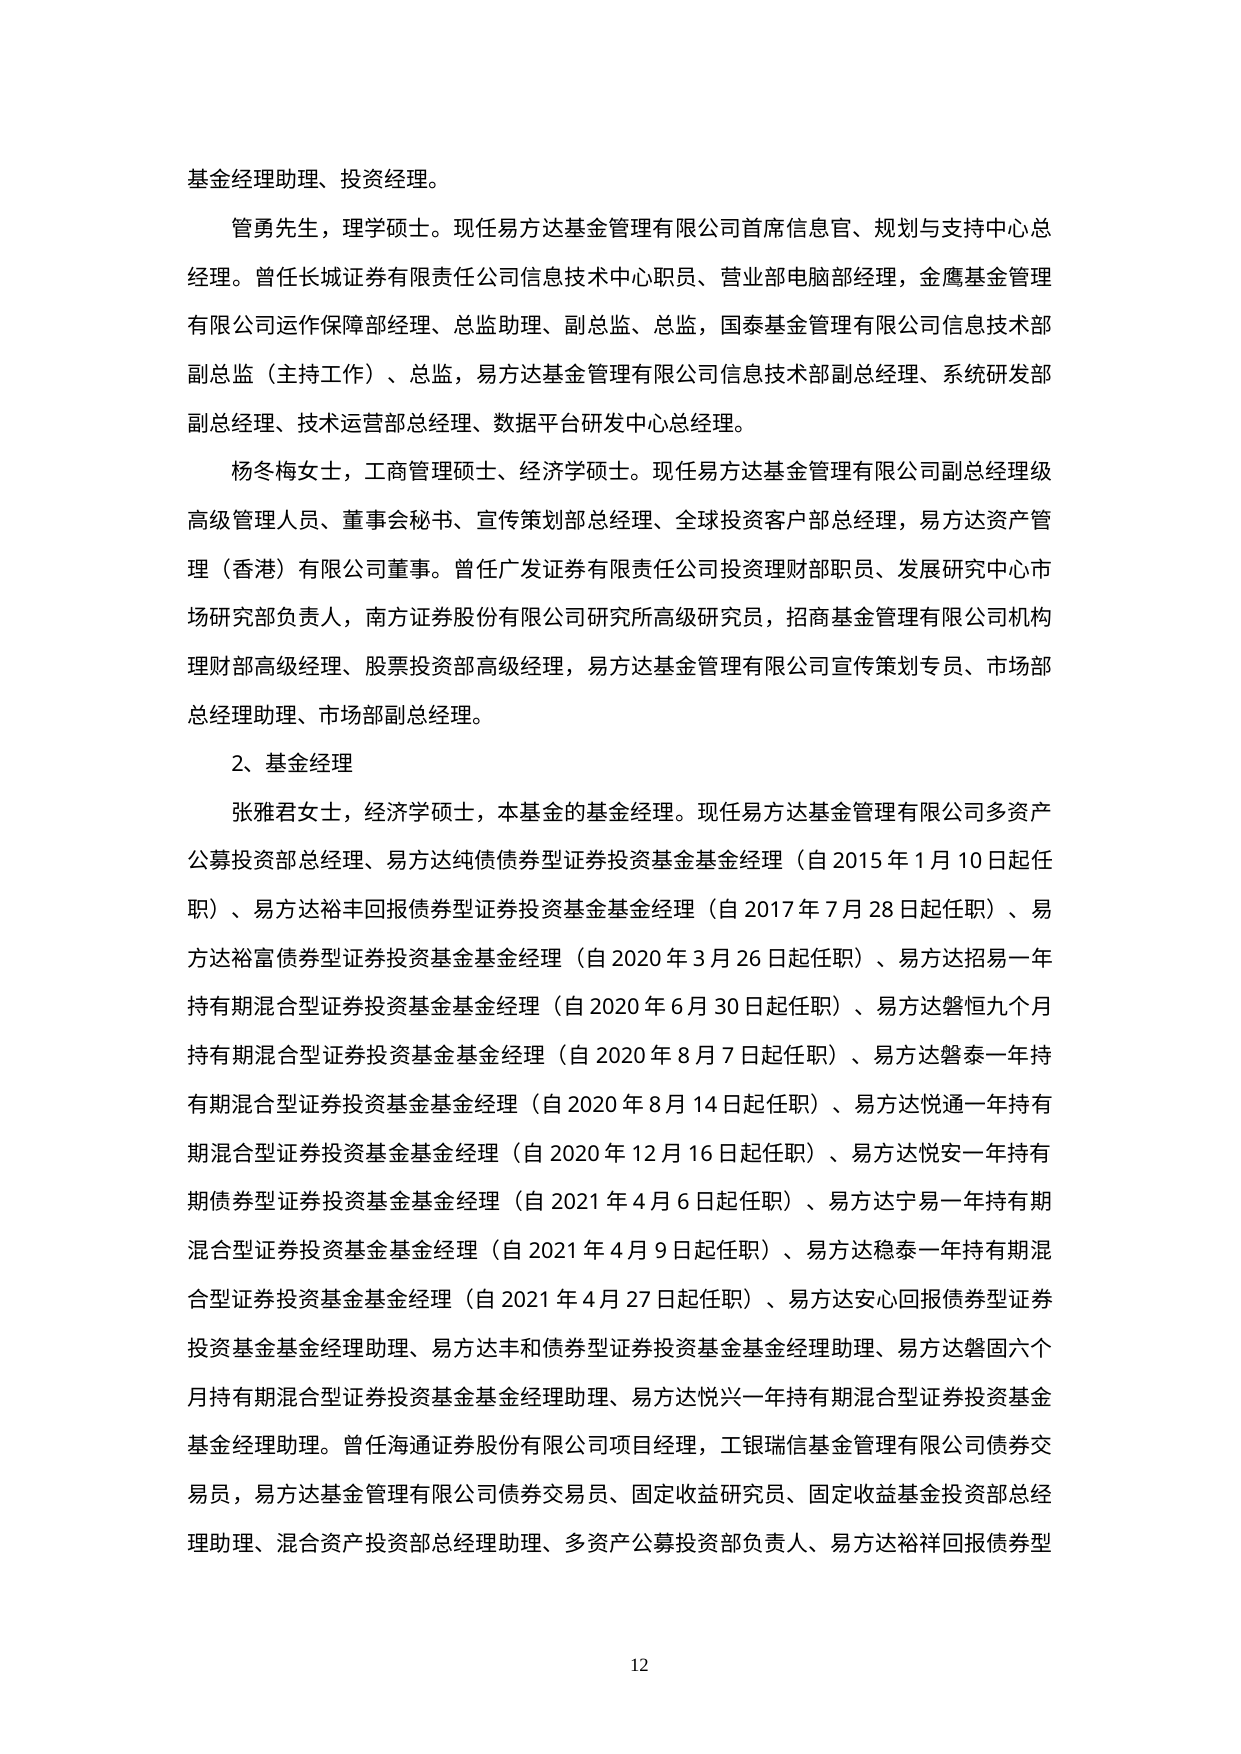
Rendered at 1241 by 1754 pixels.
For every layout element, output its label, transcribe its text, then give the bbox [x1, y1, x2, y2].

text 2、基金经理 [187, 746, 1053, 778]
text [187, 794, 1053, 1558]
text 管勇先生，理学硕士。现任易方达基金管理有限公司首席信息官、规划与支持中心总经理。曾任长城证券有限责任公司信息技术中心职员、营业部电脑部经理，金鹰基金管理有限公司运作保障部经理、总监助理、副总监、总监，国泰基金管理有限公司信息技术部副总监（主持工作）、总监，易方达基金管理有限公司信息技术部副总经理、系统研发部副总经理、技术运营部总经理、数据平台研发中心总经理。 [187, 210, 1053, 438]
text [187, 162, 1053, 194]
text 杨冬梅女士，工商管理硕士、经济学硕士。现任易方达基金管理有限公司副总经理级高级管理人员、董事会秘书、宣传策划部总经理、全球投资客户部总经理，易方达资产管理（香港）有限公司董事。曾任广发证券有限责任公司投资理财部职员、发展研究中心市场研究部负责人，南方证券股份有限公司研究所高级研究员，招商基金管理有限公司机构理财部高级经理、股票投资部高级经理，易方达基金管理有限公司宣传策划专员、市场部总经理助理、市场部副总经理。 [187, 454, 1053, 730]
